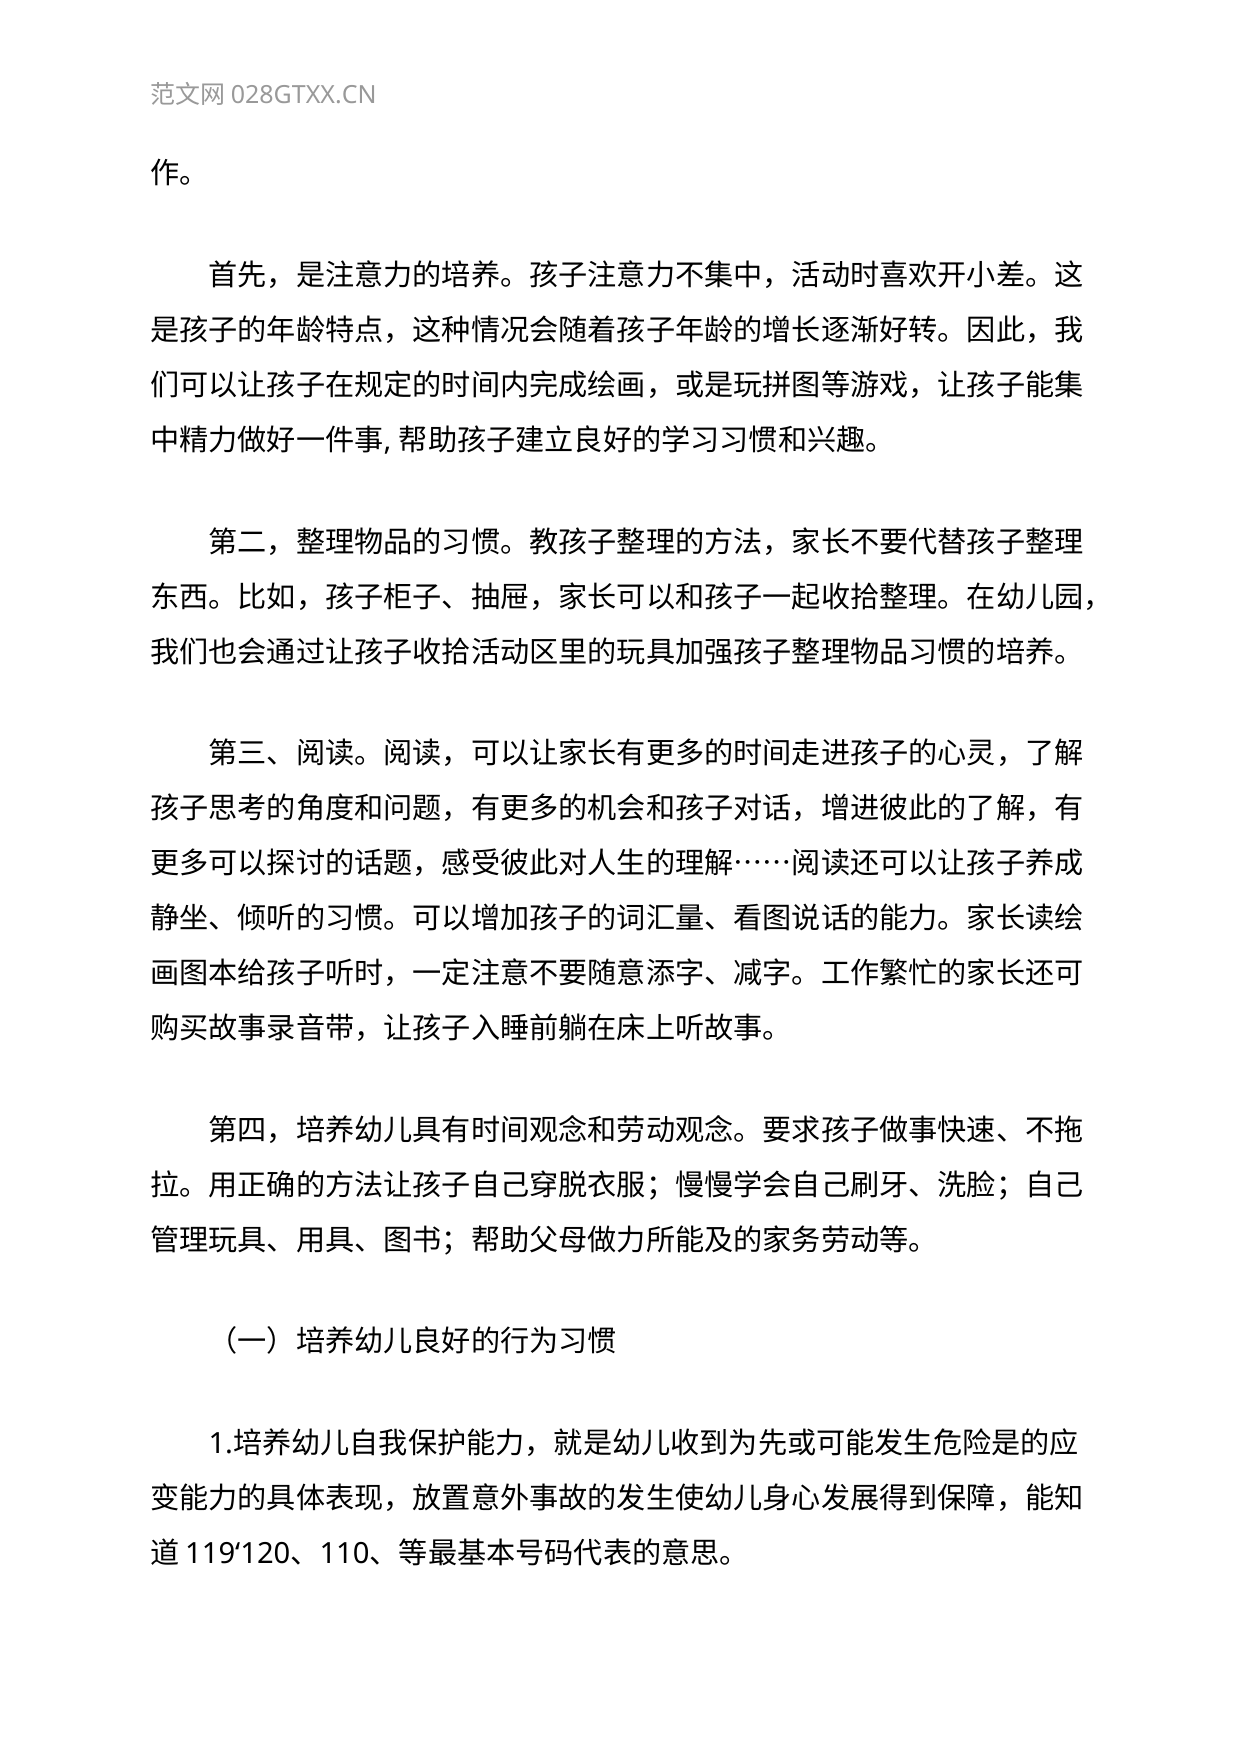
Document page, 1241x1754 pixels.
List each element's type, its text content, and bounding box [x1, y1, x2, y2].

text 第三、阅读。阅读，可以让家长有更多的时间走进孩子的心灵，了解孩子思考的角度和问题，有更多的机会和孩子对话，增进彼此的了解，有更多可以探讨的话题，感受彼此对人生的理解……阅读还可以让孩子养成静坐、倾听的习惯。可以增加孩子的词汇量、看图说话的能力。家长读绘画图本给孩子听时，一定注意不要随意添字、减字。工作繁忙的家长还可购买故事录音带，让孩子入睡前躺在床上听故事。 [150, 730, 1090, 1047]
text （一）培养幼儿良好的行为习惯 [150, 1318, 1090, 1360]
text 第四，培养幼儿具有时间观念和劳动观念。要求孩子做事快速、不拖拉。用正确的方法让孩子自己穿脱衣服；慢慢学会自己刷牙、洗脸；自己管理玩具、用具、图书；帮助父母做力所能及的家务劳动等。 [150, 1106, 1090, 1258]
text 第二，整理物品的习惯。教孩子整理的方法，家长不要代替孩子整理东西。比如，孩子柜子、抽屉，家长可以和孩子一起收拾整理。在幼儿园，我们也会通过让孩子收拾活动区里的玩具加强孩子整理物品习惯的培养。 [150, 518, 1090, 671]
text 1.培养幼儿自我保护能力，就是幼儿收到为先或可能发生危险是的应变能力的具体表现，放置意外事故的发生使幼儿身心发展得到保障，能知道119‘120、110、等最基本号码代表的意思。 [150, 1419, 1090, 1572]
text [150, 150, 1090, 192]
text 首先，是注意力的培养。孩子注意力不集中，活动时喜欢开小差。这是孩子的年龄特点，这种情况会随着孩子年龄的增长逐渐好转。因此，我们可以让孩子在规定的时间内完成绘画，或是玩拼图等游戏，让孩子能集中精力做好一件事, 帮助孩子建立良好的学习习惯和兴趣。 [150, 252, 1090, 459]
